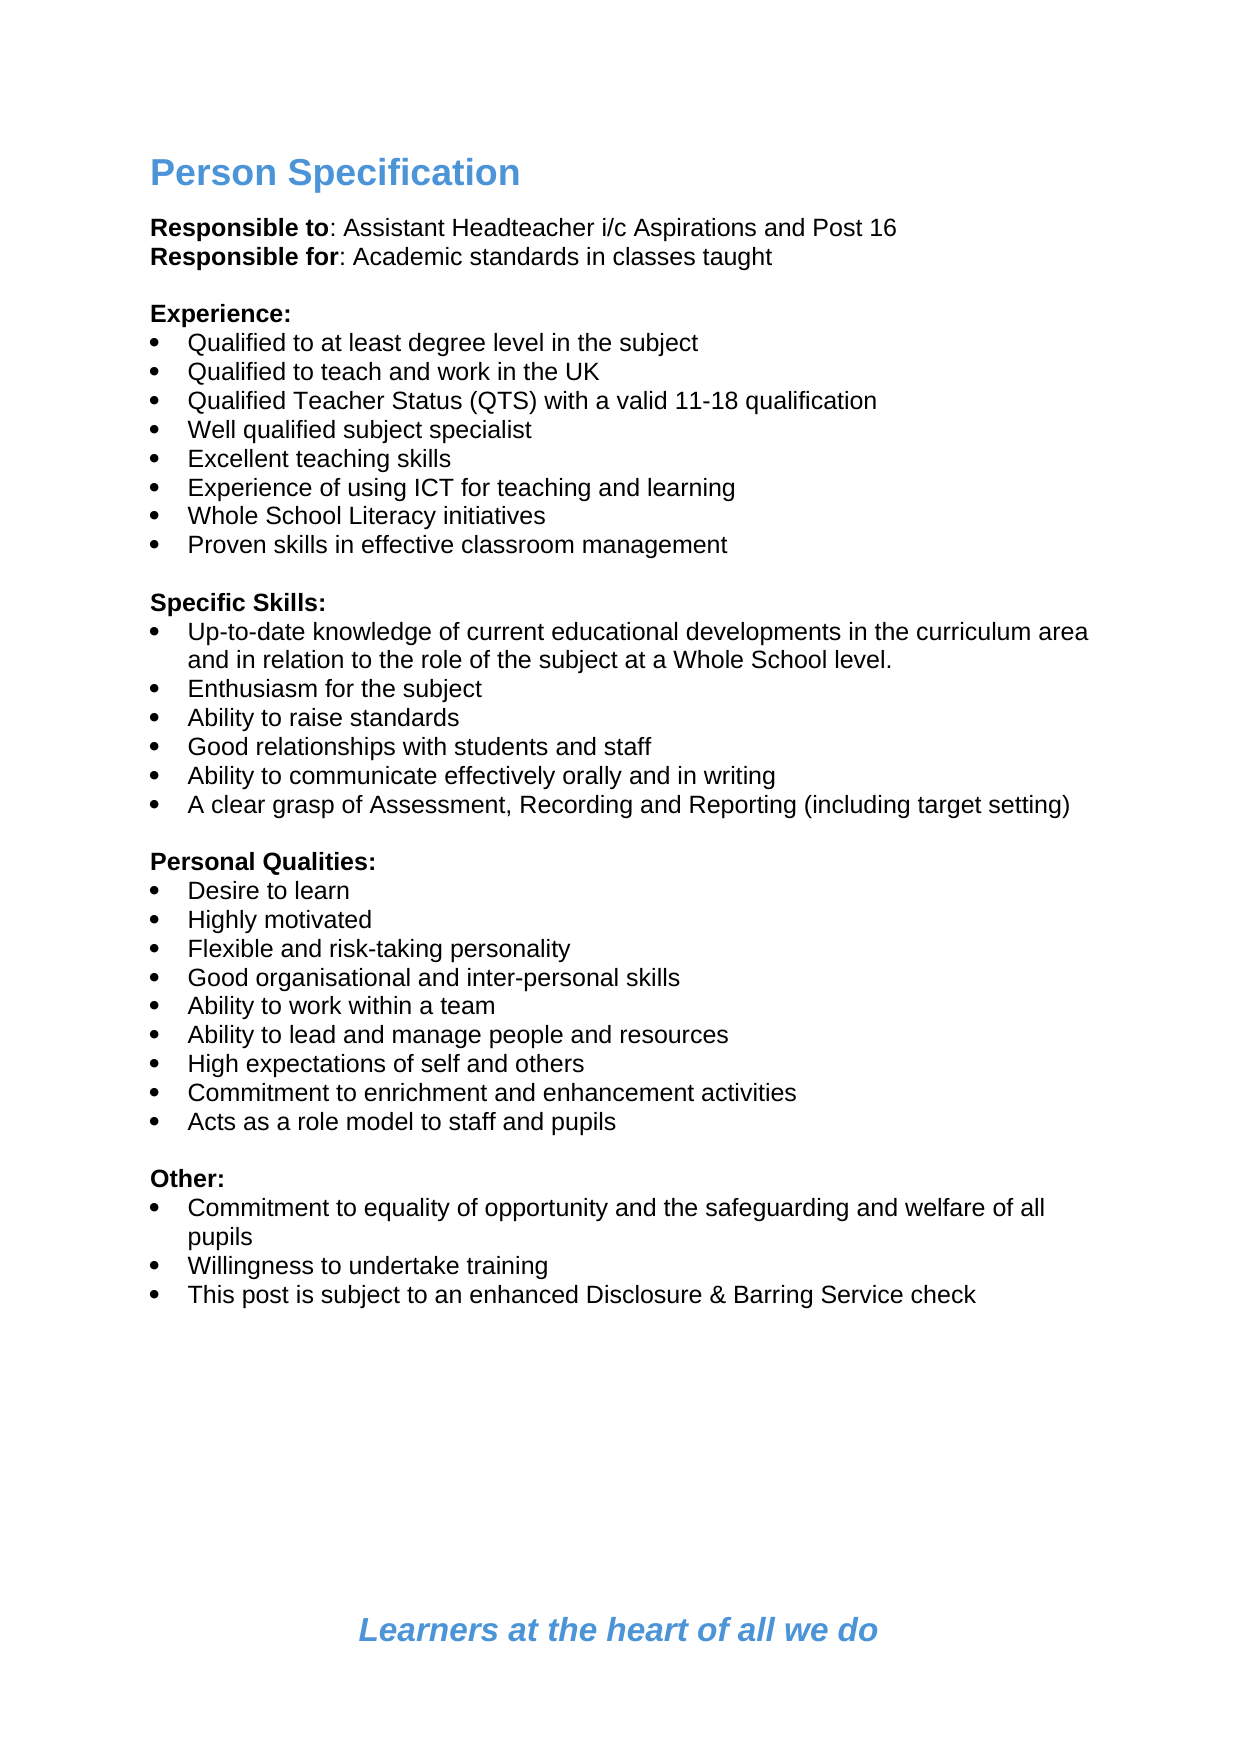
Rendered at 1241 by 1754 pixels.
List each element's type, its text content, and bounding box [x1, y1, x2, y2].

list Up-to-date knowledge of current educational developments in the curriculum area and in relation to the role of the subject at a Whole School level. [150, 617, 1090, 674]
list Qualified Teacher Status (QTS) with a valid 11-18 qualification [150, 386, 1090, 415]
list This post is subject to an enhanced Disclosure & Barring Service check [150, 1279, 1090, 1308]
list Highly motivated [150, 905, 1090, 934]
list Proven skills in effective classroom management [150, 530, 1090, 559]
text Responsible to: Assistant Headteacher i/c Aspirations and Post 16 [150, 213, 1090, 242]
list Commitment to enrichment and enhancement activities [150, 1078, 1090, 1107]
text Personal Qualities: [150, 847, 1090, 876]
list Excellent teaching skills [150, 444, 1090, 472]
list High expectations of self and others [150, 1049, 1090, 1078]
text Experience: [150, 299, 1090, 328]
list Flexible and risk-taking personality [150, 934, 1090, 962]
list Qualified to teach and work in the UK [150, 357, 1090, 386]
list Well qualified subject specialist [150, 415, 1090, 444]
list Willingness to undertake training [150, 1251, 1090, 1279]
list Enthusiasm for the subject [150, 674, 1090, 703]
list Commitment to equality of opportunity and the safeguarding and welfare of all pupils [150, 1193, 1090, 1251]
list Ability to work within a team [150, 991, 1090, 1020]
list Experience of using ICT for teaching and learning [150, 472, 1090, 501]
list Good relationships with students and staff [150, 732, 1090, 761]
list Qualified to at least degree level in the subject [150, 328, 1090, 357]
text Responsible for: Academic standards in classes taught [150, 242, 1090, 271]
text Specific Skills: [150, 588, 1090, 617]
list Ability to communicate effectively orally and in writing [150, 761, 1090, 789]
text Person Specification [150, 150, 1090, 193]
list Acts as a role model to staff and pupils [150, 1107, 1090, 1136]
list A clear grasp of Assessment, Recording and Reporting (including target setting) [150, 789, 1090, 818]
list Desire to learn [150, 876, 1090, 905]
list Ability to raise standards [150, 703, 1090, 732]
list Ability to lead and manage people and resources [150, 1020, 1090, 1049]
text Other: [150, 1164, 1090, 1193]
list Good organisational and inter-personal skills [150, 962, 1090, 991]
list Whole School Literacy initiatives [150, 501, 1090, 530]
